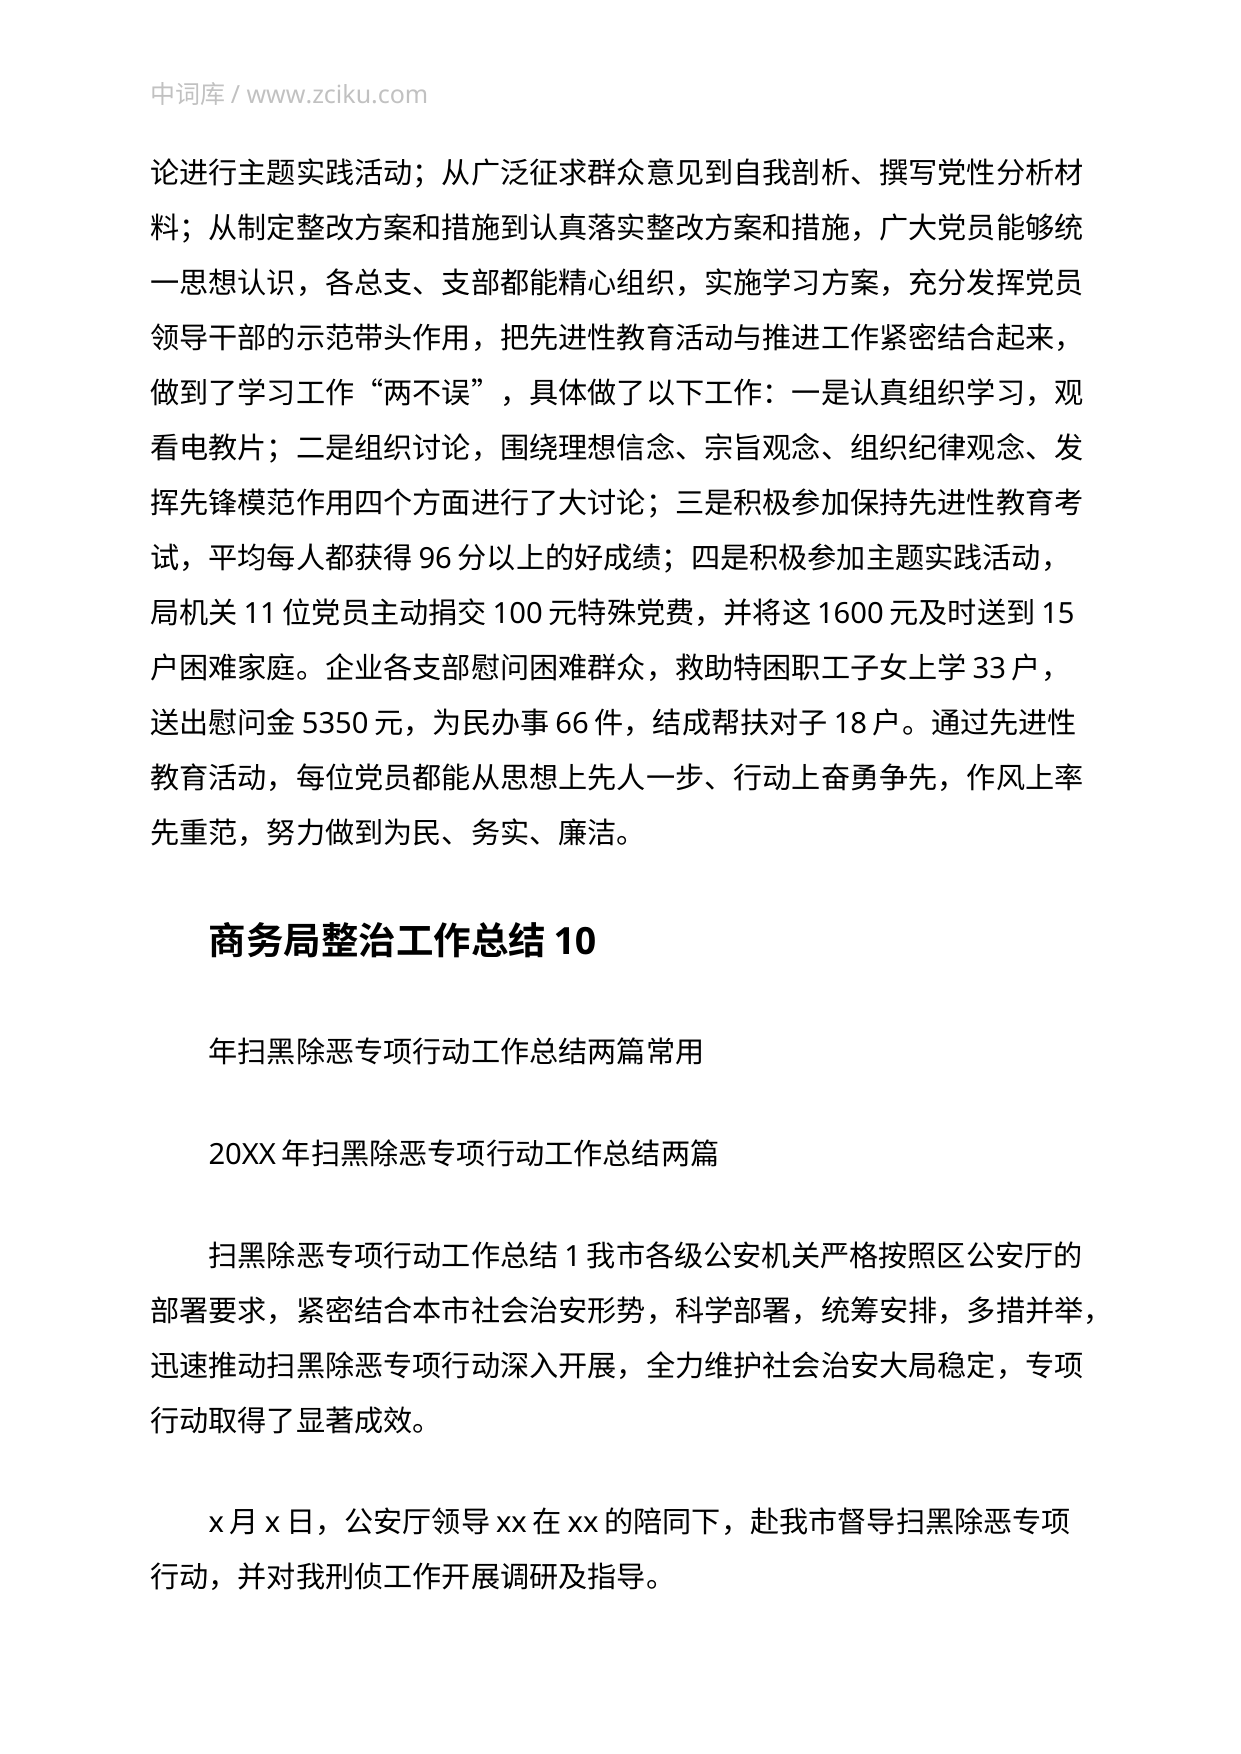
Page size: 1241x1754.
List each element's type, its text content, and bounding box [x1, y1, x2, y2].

text 商务局整治工作总结10 [150, 911, 1090, 965]
text x月x日，公安厅领导xx在xx的陪同下，赴我市督导扫黑除恶专项行动，并对我刑侦工作开展调研及指导。 [150, 1499, 1090, 1596]
text 扫黑除恶专项行动工作总结1我市各级公安机关严格按照区公安厅的部署要求，紧密结合本市社会治安形势，科学部署，统筹安排，多措并举，迅速推动扫黑除恶专项行动深入开展，全力维护社会治安大局稳定，专项行动取得了显著成效。 [150, 1232, 1090, 1439]
text 年扫黑除恶专项行动工作总结两篇常用 [150, 1028, 1090, 1071]
text 20XX年扫黑除恶专项行动工作总结两篇 [150, 1130, 1090, 1173]
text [150, 150, 1090, 851]
